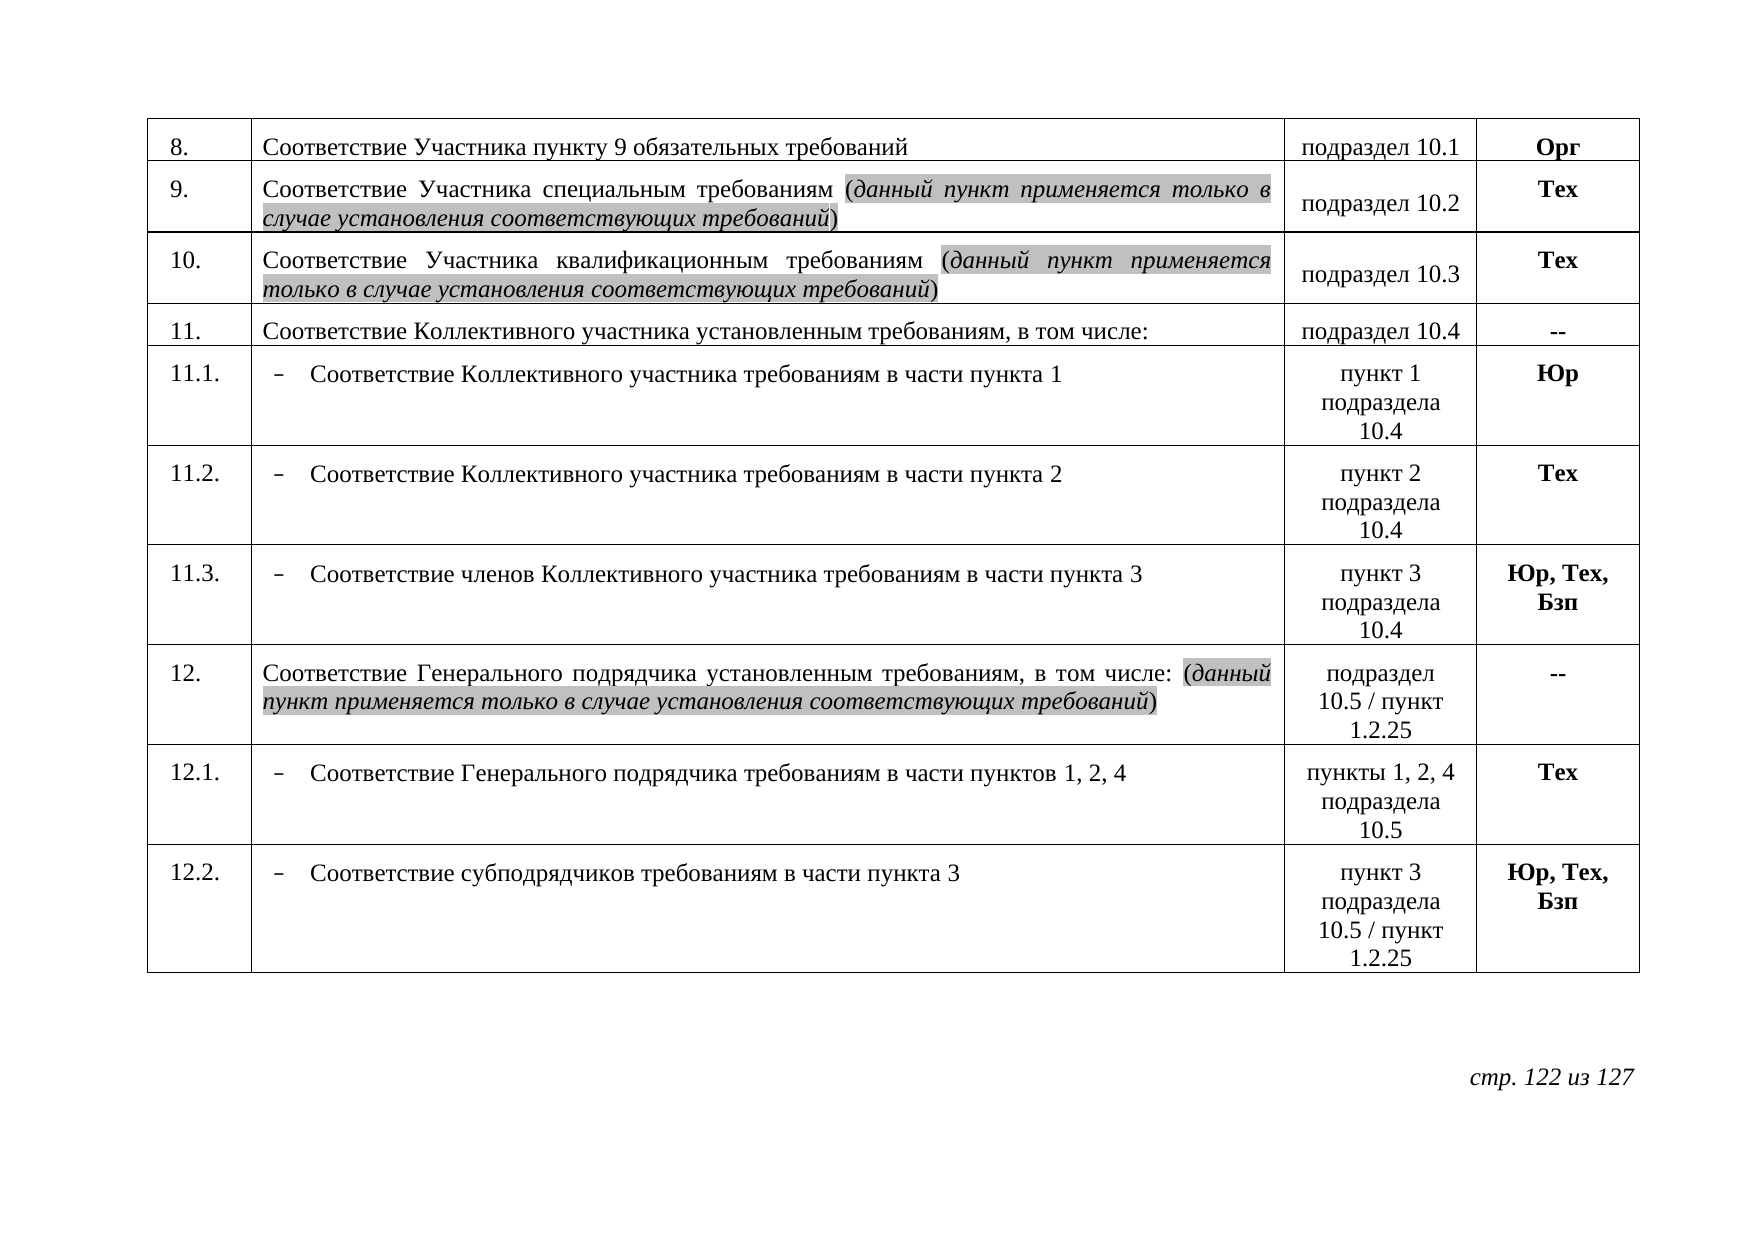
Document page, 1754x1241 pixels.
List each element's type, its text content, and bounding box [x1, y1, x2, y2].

table_cell Соответствие Коллективного участника установленным требованиям, в том числе: [252, 304, 1284, 345]
table_cell [148, 645, 251, 744]
table_cell пункты 1, 2, 4 подраздела 10.5 [1285, 745, 1476, 844]
table_cell -- [1477, 304, 1639, 345]
table_cell [148, 446, 251, 544]
table_cell Соответствие Участника специальным требованиям (данный пункт применяется только в случае установления соответствующих требований) [252, 161, 1284, 231]
table_cell [148, 845, 251, 972]
table_cell подраздел 10.2 [1285, 161, 1476, 231]
table_cell Соответствие Генерального подрядчика требованиям в части пунктов 1, 2, 4 [252, 745, 1284, 844]
table_cell подраздел 10.1 [1285, 119, 1476, 160]
table_cell подраздел 10.3 [1285, 233, 1476, 302]
table_cell [148, 545, 251, 644]
table_cell [148, 745, 251, 844]
table_cell Тех [1477, 233, 1639, 302]
table_cell Юр, Тех, Бзп [1477, 545, 1639, 644]
table_cell Юр [1477, 346, 1639, 444]
table_cell Орг [1477, 119, 1639, 160]
table_cell Тех [1477, 745, 1639, 844]
table_cell -- [1477, 645, 1639, 744]
table_cell [148, 119, 251, 160]
table_cell [148, 304, 251, 345]
table_cell пункт 1 подраздела 10.4 [1285, 346, 1476, 444]
table_cell Соответствие Участника квалификационным требованиям (данный пункт применяется только в случае установления соответствующих требований) [252, 233, 1284, 302]
table_cell Соответствие Коллективного участника требованиям в части пункта 1 [252, 346, 1284, 444]
table_cell [148, 233, 251, 302]
table_cell [148, 346, 251, 444]
table_cell пункт 3 подраздела 10.5 / пункт 1.2.25 [1285, 845, 1476, 972]
table_cell Соответствие Генерального подрядчика установленным требованиям, в том числе: (данный пункт применяется только в случае установления соответствующих требований) [252, 645, 1284, 744]
table_cell Соответствие членов Коллективного участника требованиям в части пункта 3 [252, 545, 1284, 644]
table_cell Тех [1477, 446, 1639, 544]
table_cell Соответствие субподрядчиков требованиям в части пункта 3 [252, 845, 1284, 972]
table_cell Соответствие Коллективного участника требованиям в части пункта 2 [252, 446, 1284, 544]
table_cell [148, 161, 251, 231]
table_cell пункт 2 подраздела 10.4 [1285, 446, 1476, 544]
table_cell подраздел 10.4 [1285, 304, 1476, 345]
table_cell Юр, Тех, Бзп [1477, 845, 1639, 972]
table_cell Тех [1477, 161, 1639, 231]
table_cell пункт 3 подраздела 10.4 [1285, 545, 1476, 644]
table_cell Соответствие Участника пункту 9 обязательных требований [252, 119, 1284, 160]
table_cell подраздел 10.5 / пункт 1.2.25 [1285, 645, 1476, 744]
